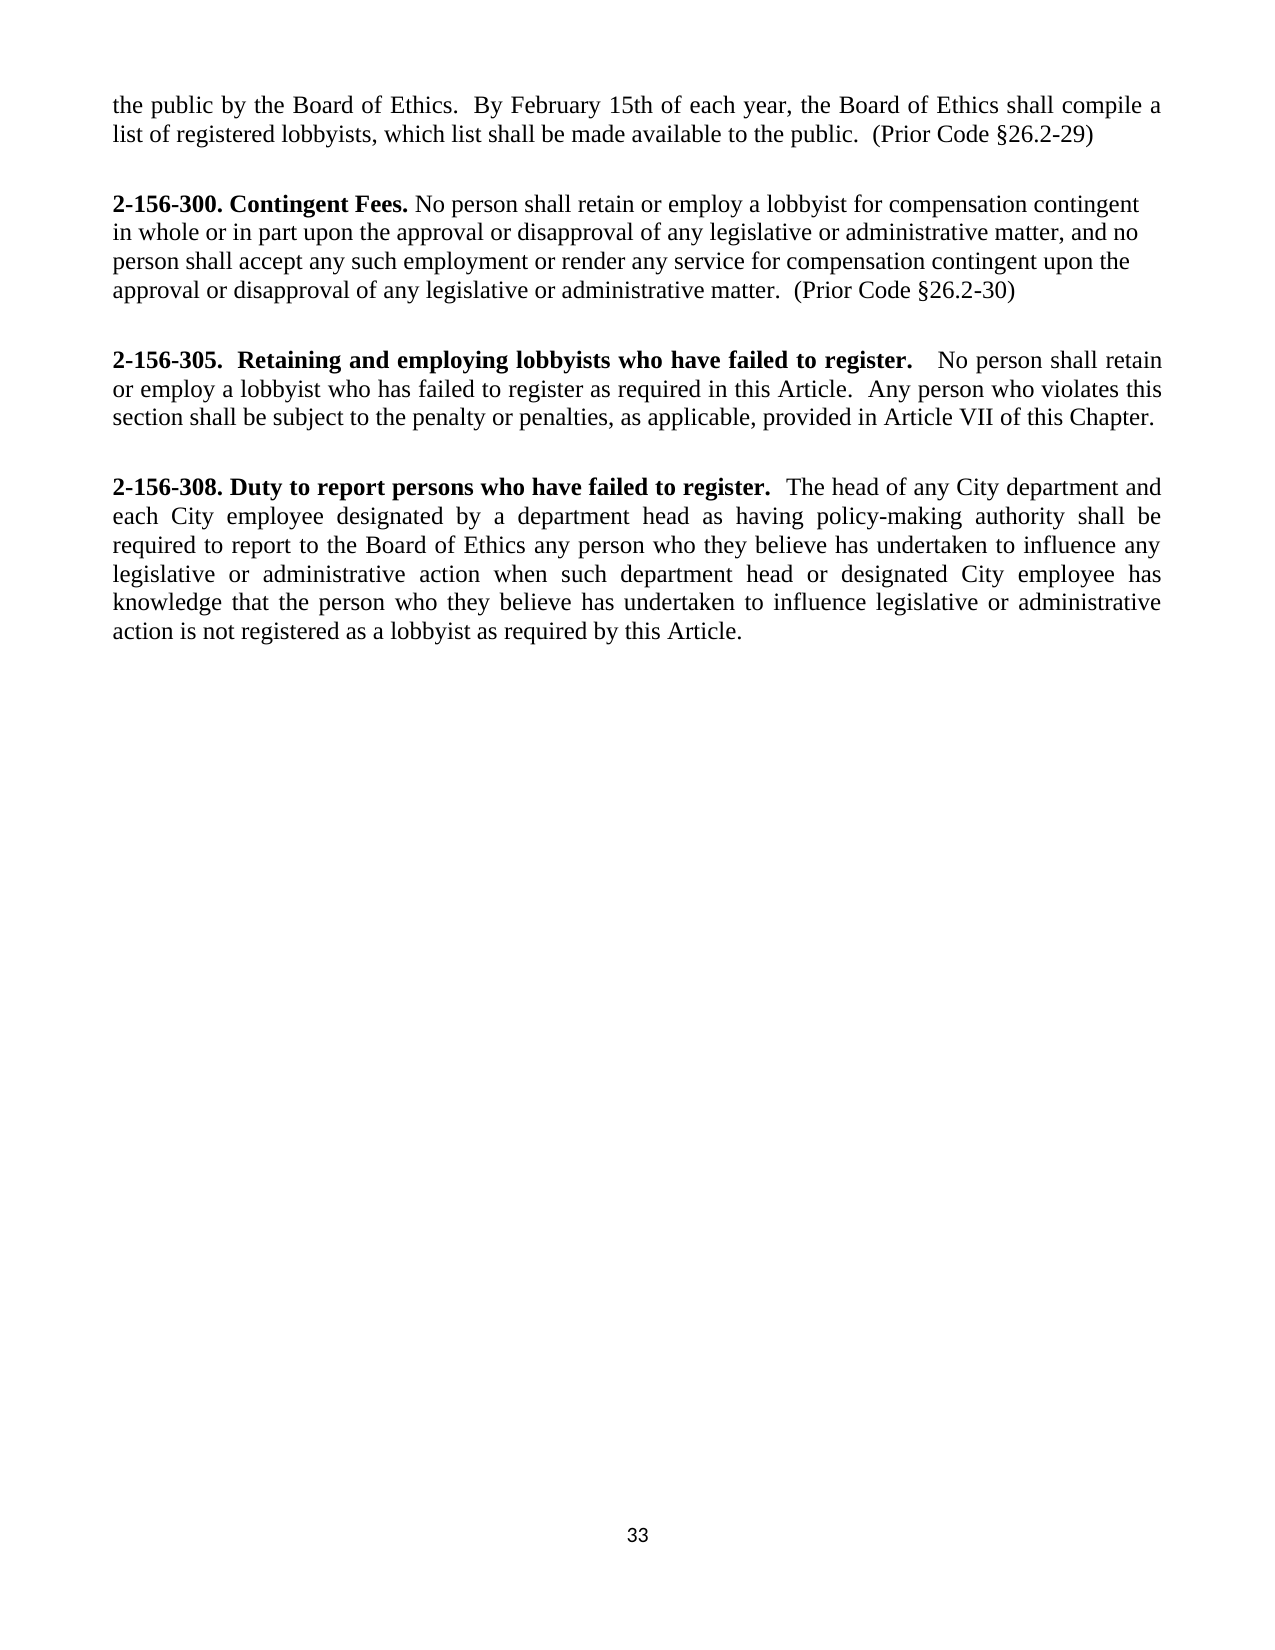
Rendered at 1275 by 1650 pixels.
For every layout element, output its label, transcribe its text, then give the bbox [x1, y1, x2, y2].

text 2-156-300. Contingent Fees. No person shall retain or employ a lobbyist for compensation contingent in whole or in part upon the approval or disapproval of any legislative or administrative matter, and no person shall accept any such employment or render any service for compensation contingent upon the approval or disapproval of any legislative or administrative matter. (Prior Code §26.2-30) [112, 189, 1162, 304]
text 2-156-308. Duty to report persons who have failed to register. The head of any City department and each City employee designated by a department head as having policy-making authority shall be required to report to the Board of Ethics any person who they believe has undertaken to influence any legislative or administrative action when such department head or designated City employee has knowledge that the person who they believe has undertaken to influence legislative or administrative action is not registered as a lobbyist as required by this Article. [112, 472, 1162, 645]
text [112, 90, 1162, 147]
text 2-156-305. Retaining and employing lobbyists who have failed to register. No person shall retain or employ a lobbyist who has failed to register as required in this Article. Any person who violates this section shall be subject to the penalty or penalties, as applicable, provided in Article VII of this Chapter. [112, 345, 1162, 431]
